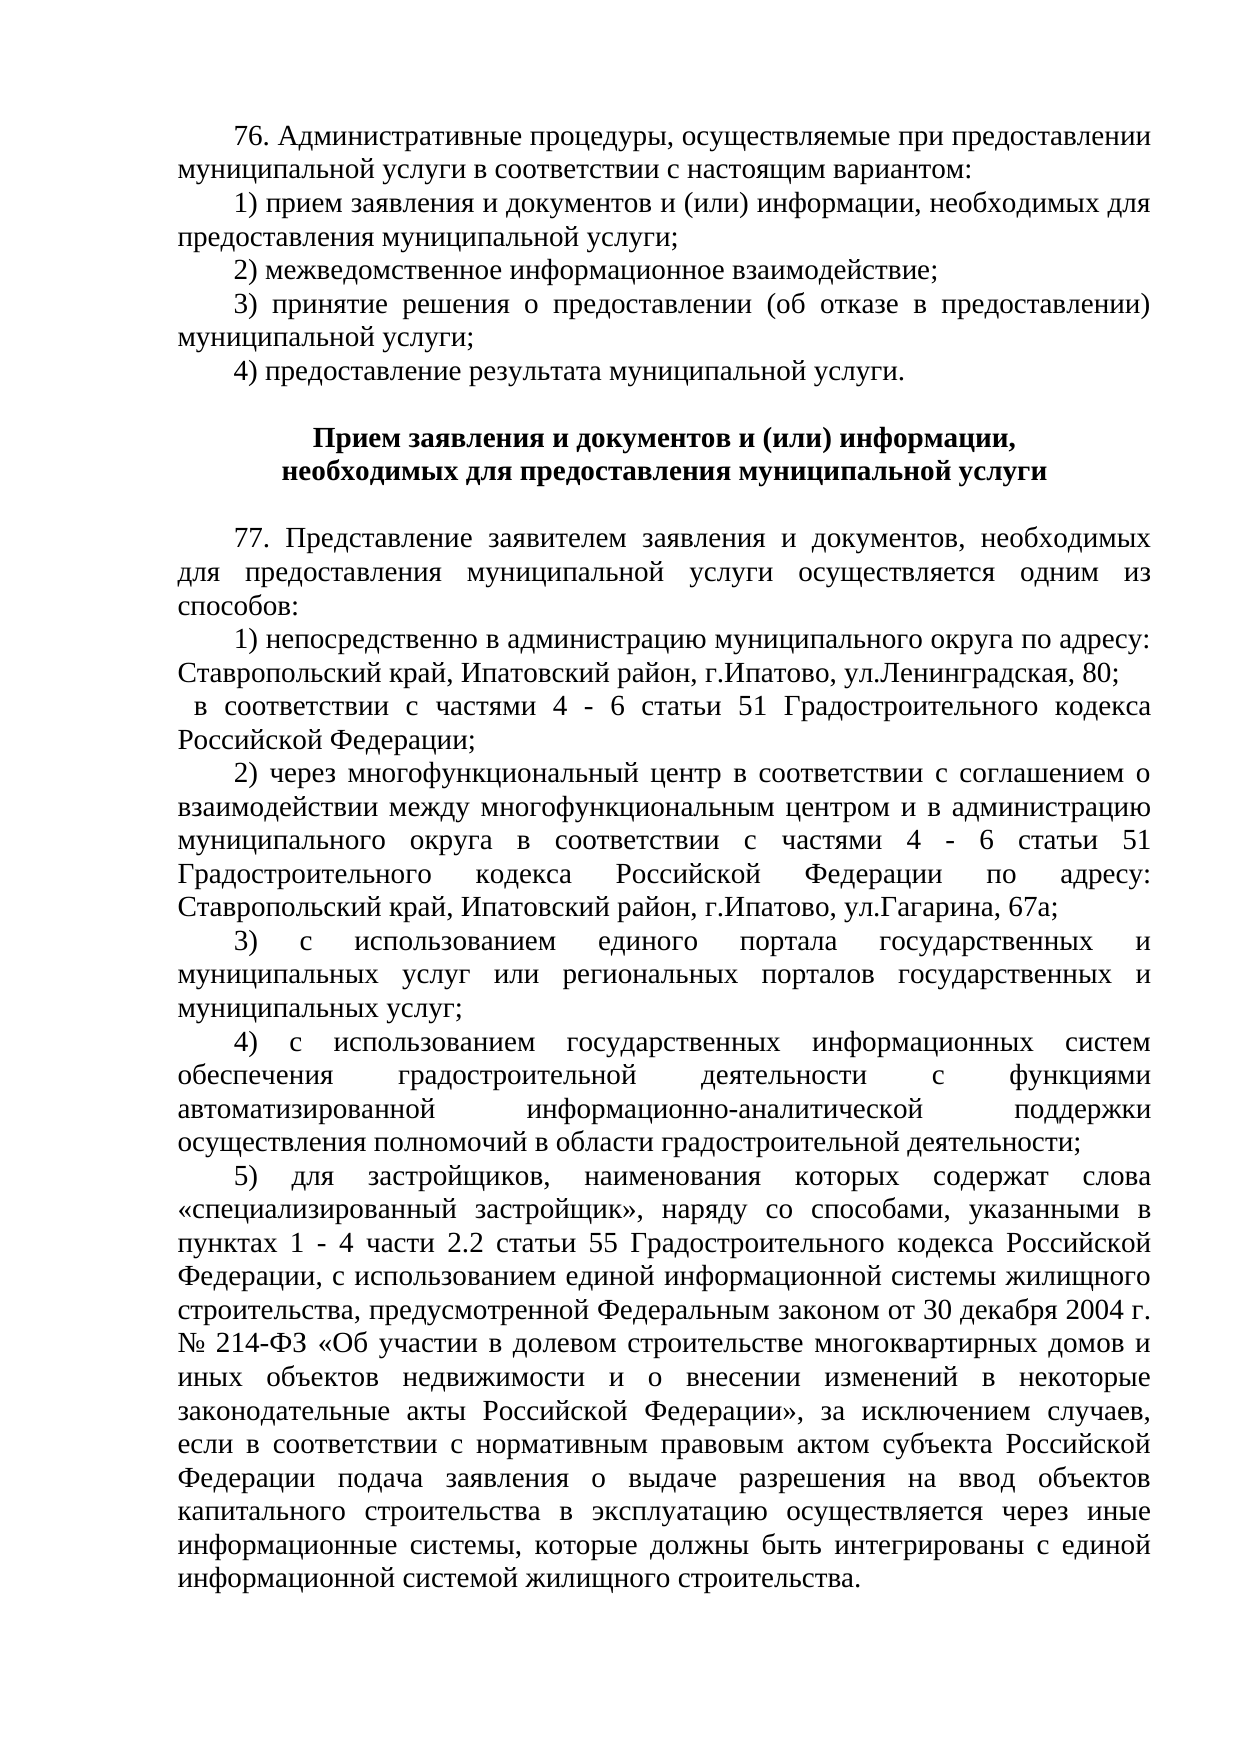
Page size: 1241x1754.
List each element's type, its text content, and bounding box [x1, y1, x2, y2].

text 1) прием заявления и документов и (или) информации, необходимых для предоставления муниципальной услуги; [177, 185, 1152, 252]
text 5) для застройщиков, наименования которых содержат слова «специализированный застройщик», наряду со способами, указанными в пунктах 1 - 4 части 2.2 статьи 55 Градостроительного кодекса Российской Федерации, с использованием единой информационной системы жилищного строительства, предусмотренной Федеральным законом от 30 декабря 2004 г. № 214-ФЗ «Об участии в долевом строительстве многоквартирных домов и иных объектов недвижимости и о внесении изменений в некоторые законодательные акты Российской Федерации», за исключением случаев, если в соответствии с нормативным правовым актом субъекта Российской Федерации подача заявления о выдаче разрешения на ввод объектов капитального строительства в эксплуатацию осуществляется через иные информационные системы, которые должны быть интегрированы с единой информационной системой жилищного строительства. [177, 1158, 1152, 1594]
text 2) через многофункциональный центр в соответствии с соглашением о взаимодействии между многофункциональным центром и в администрацию муниципального округа в соответствии с частями 4 - 6 статьи 51 Градостроительного кодекса Российской Федерации по адресу: Ставропольский край, Ипатовский район, г.Ипатово, ул.Гагарина, 67а; [177, 755, 1152, 923]
title необходимых для предоставления муниципальной услуги [177, 453, 1152, 487]
text 76. Административные процедуры, осуществляемые при предоставлении муниципальной услуги в соответствии с настоящим вариантом: [177, 118, 1152, 185]
text 3) принятие решения о предоставлении (об отказе в предоставлении) муниципальной услуги; [177, 286, 1152, 353]
text 4) предоставление результата муниципальной услуги. [177, 353, 1152, 386]
text 77. Представление заявителем заявления и документов, необходимых для предоставления муниципальной услуги осуществляется одним из способов: [177, 521, 1152, 621]
text 4) с использованием государственных информационных систем обеспечения градостроительной деятельности с функциями автоматизированной информационно-аналитической поддержки осуществления полномочий в области градостроительной деятельности; [177, 1024, 1152, 1158]
text 3) с использованием единого портала государственных и муниципальных услуг или региональных порталов государственных и муниципальных услуг; [177, 923, 1152, 1024]
text 2) межведомственное информационное взаимодействие; [177, 252, 1152, 286]
text 1) непосредственно в администрацию муниципального округа по адресу: Ставропольский край, Ипатовский район, г.Ипатово, ул.Ленинградская, 80; [177, 621, 1152, 688]
title Прием заявления и документов и (или) информации, [177, 420, 1152, 453]
text в соответствии с частями 4 - 6 статьи 51 Градостроительного кодекса Российской Федерации; [177, 688, 1152, 755]
